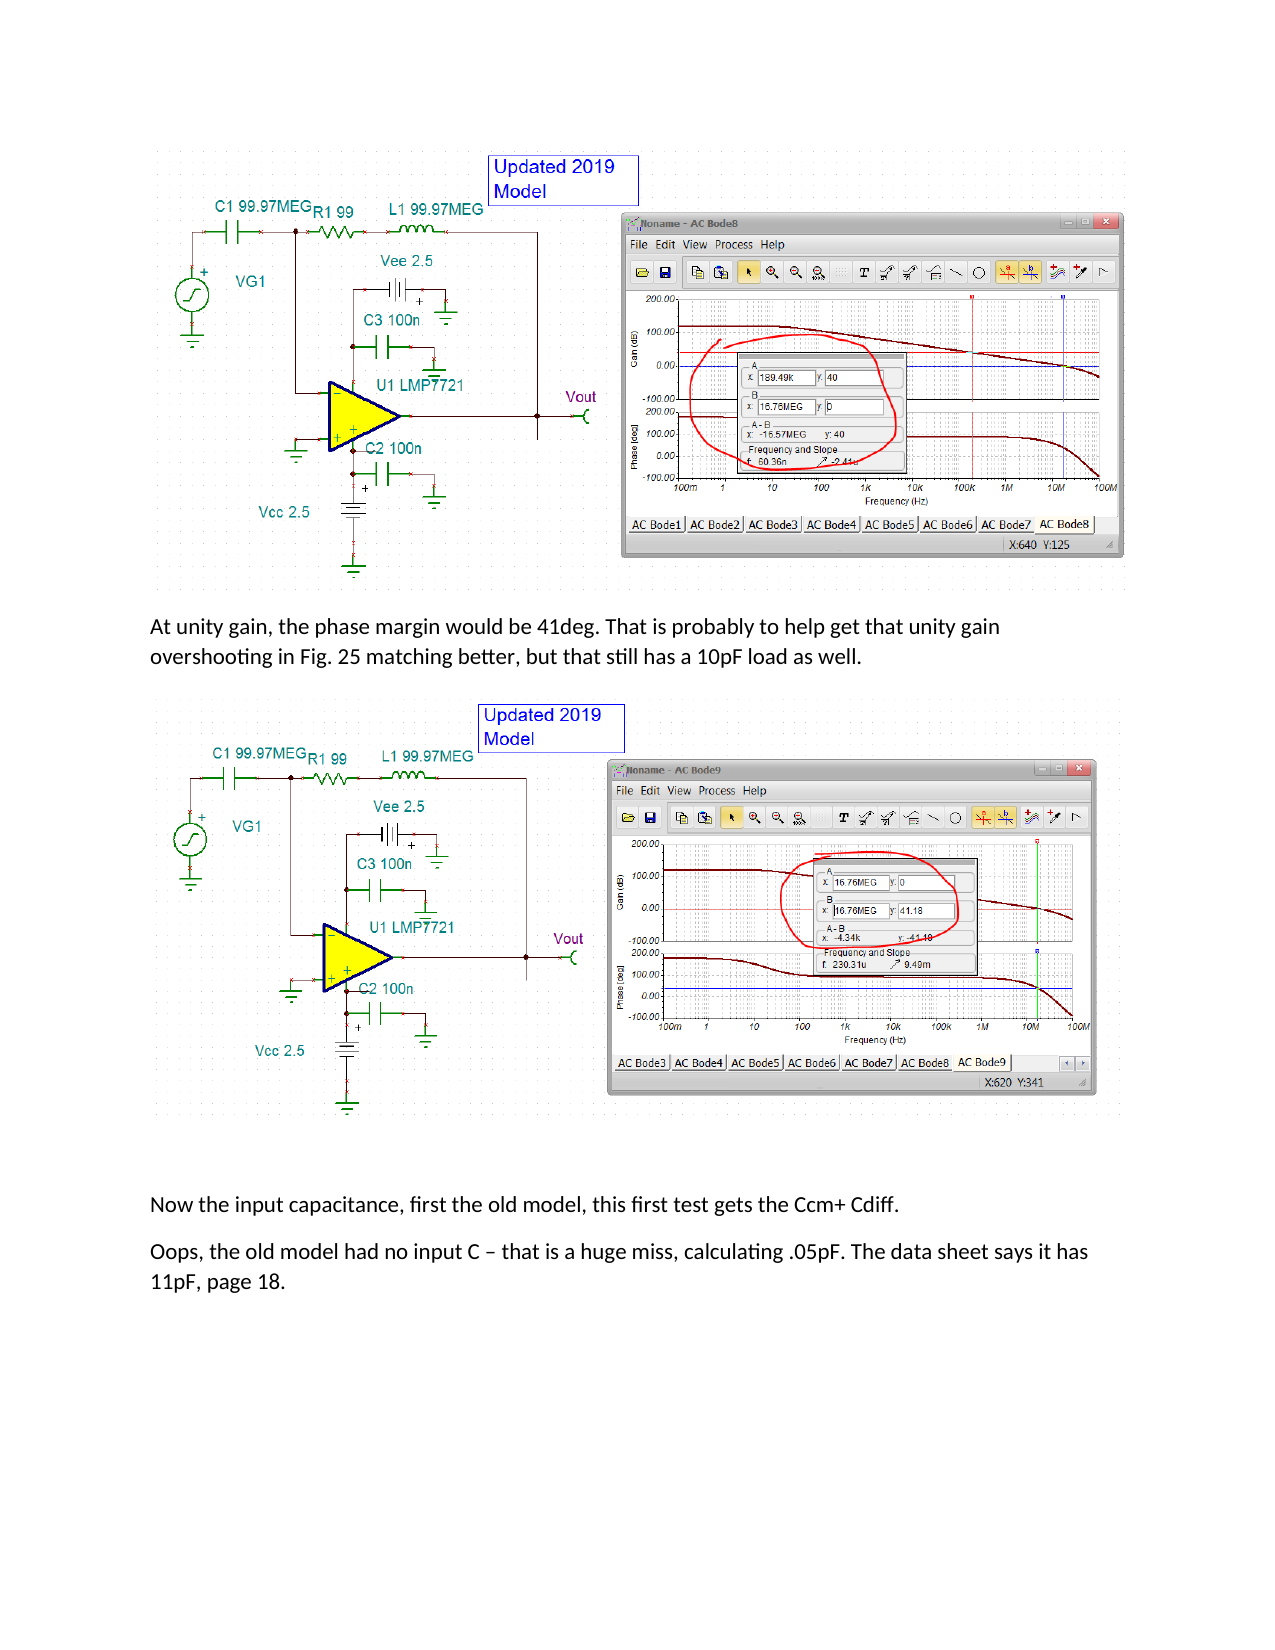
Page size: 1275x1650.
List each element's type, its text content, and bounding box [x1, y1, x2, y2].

text At unity gain, the phase margin would be 41deg. That is probably to help get that unity gain overshooting in Fig. 25 matching better, but that still has a 10pF load as well. [150, 612, 1125, 670]
text Oops, the old model had no input C – that is a huge miss, calculating .05pF. The data sheet says it has 11pF, page 18. [150, 1237, 1125, 1295]
text Now the input capacitance, first the old model, this first test gets the Ccm+ Cdiff. [150, 1190, 1125, 1218]
picture [150, 689, 1125, 1125]
picture [150, 150, 1125, 594]
